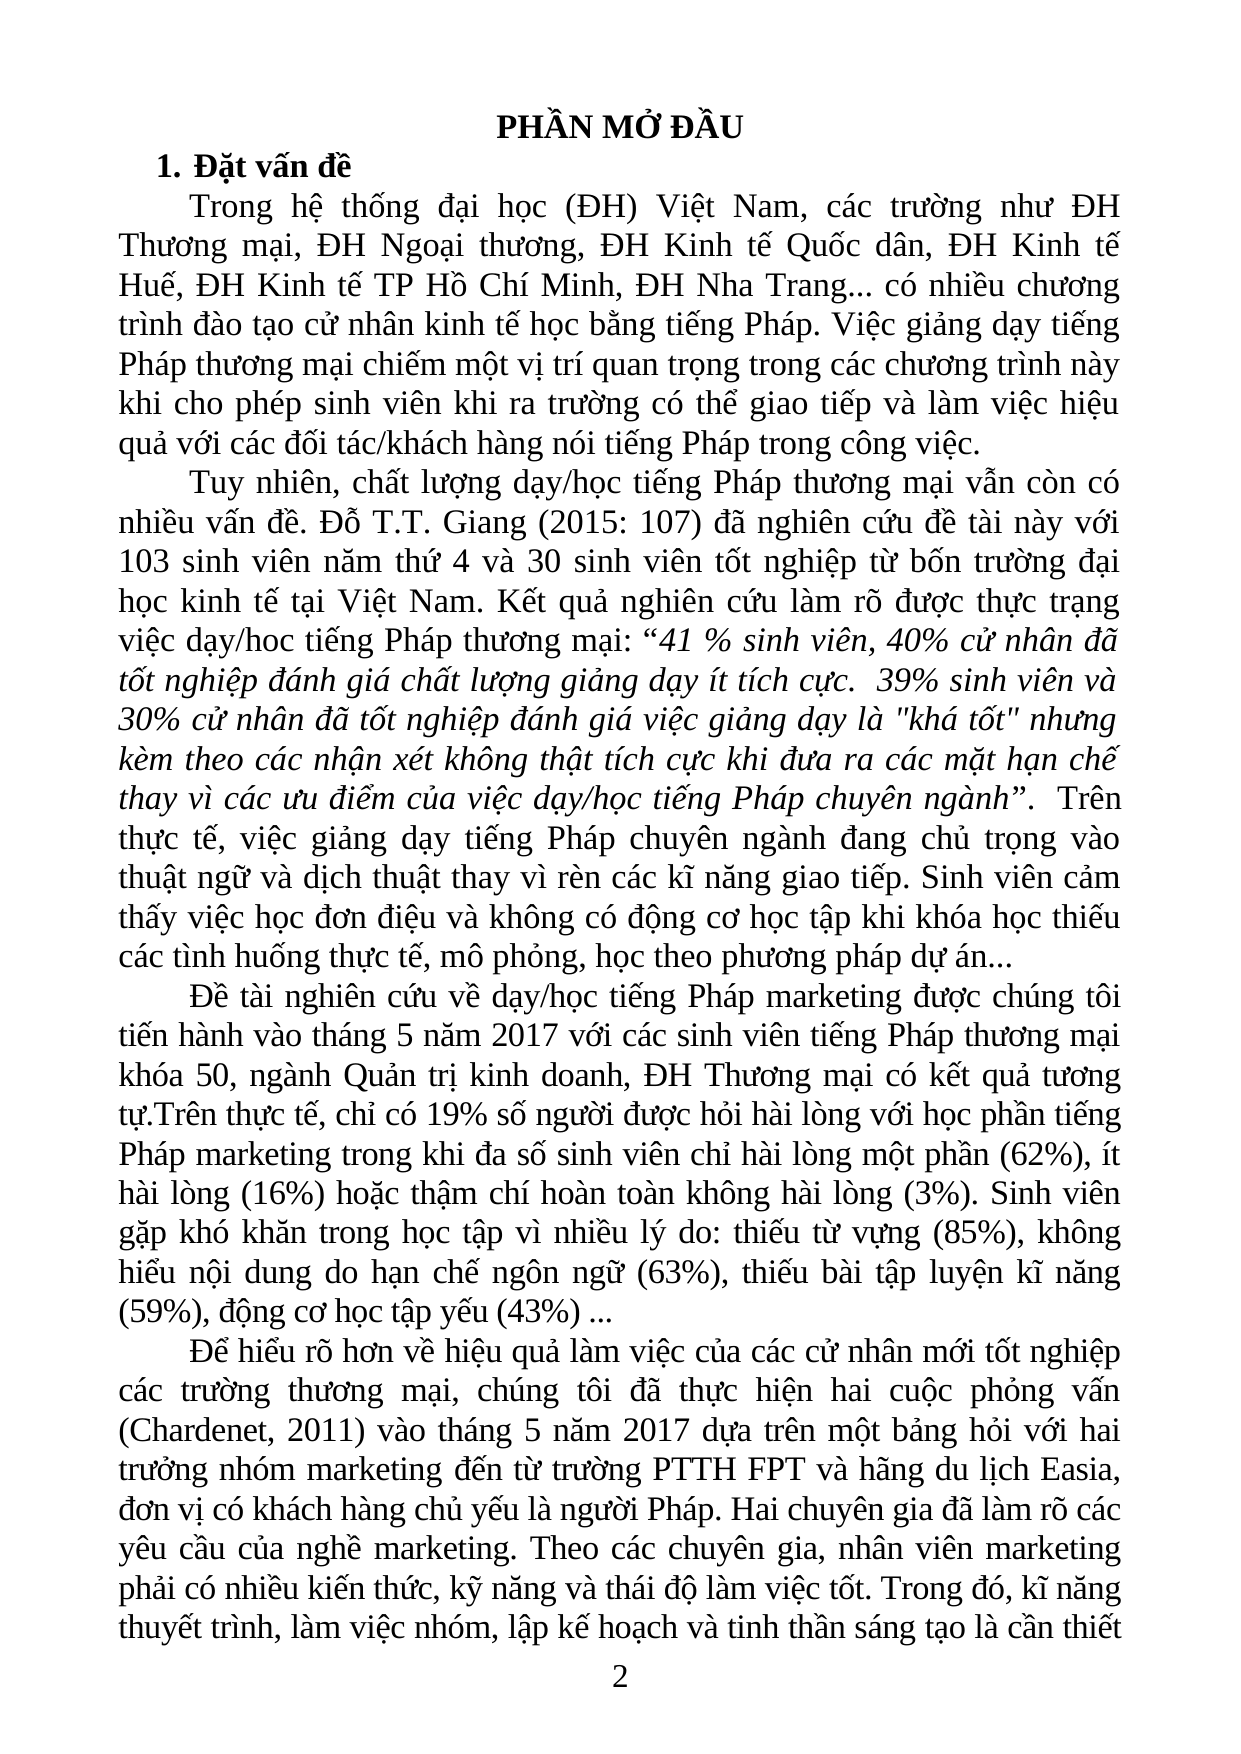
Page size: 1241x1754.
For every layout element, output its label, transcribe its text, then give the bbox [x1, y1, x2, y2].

text Tuy nhiên, chất lượng dạy/học tiếng Pháp thương mại vẫn còn có nhiều vấn đề. Đỗ T.T. Giang (2015: 107) đã nghiên cứu đề tài này với 103 sinh viên năm thứ 4 và 30 sinh viên tốt nghiệp từ bốn trường đại học kinh tế tại Việt Nam. Kết quả nghiên cứu làm rõ được thực trạng việc dạy/hoc tiếng Pháp thương mại: “41 % sinh viên, 40% cử nhân đã tốt nghiệp đánh giá chất lượng giảng dạy ít tích cực. 39% sinh viên và 30% cử nhân đã tốt nghiệp đánh giá việc giảng dạy là "khá tốt" nhưng kèm theo các nhận xét không thật tích cực khi đưa ra các mặt hạn chế thay vì các ưu điểm của việc dạy/học tiếng Pháp chuyên ngành”. Trên thực tế, việc giảng dạy tiếng Pháp chuyên ngành đang chủ trọng vào thuật ngữ và dịch thuật thay vì rèn các kĩ năng giao tiếp. Sinh viên cảm thấy việc học đơn điệu và không có động cơ học tập khi khóa học thiếu các tình huống thực tế, mô phỏng, học theo phương pháp dự án... [118, 462, 1122, 975]
text PHẦN MỞ ĐẦU [118, 106, 1122, 146]
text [118, 1330, 1122, 1646]
list Đặt vấn đề [156, 146, 1122, 185]
text Đề tài nghiên cứu về dạy/học tiếng Pháp marketing được chúng tôi tiến hành vào tháng 5 năm 2017 với các sinh viên tiếng Pháp thương mại khóa 50, ngành Quản trị kinh doanh, ĐH Thương mại có kết quả tương tự.Trên thực tế, chỉ có 19% số người được hỏi hài lòng với học phần tiếng Pháp marketing trong khi đa số sinh viên chỉ hài lòng một phần (62%), ít hài lòng (16%) hoặc thậm chí hoàn toàn không hài lòng (3%). Sinh viên gặp khó khăn trong học tập vì nhiều lý do: thiếu từ vựng (85%), không hiểu nội dung do hạn chế ngôn ngữ (63%), thiếu bài tập luyện kĩ năng (59%), động cơ học tập yếu (43%) ... [118, 975, 1122, 1330]
text Trong hệ thống đại học (ĐH) Việt Nam, các trường như ĐH Thương mại, ĐH Ngoại thương, ĐH Kinh tế Quốc dân, ĐH Kinh tế Huế, ĐH Kinh tế TP Hồ Chí Minh, ĐH Nha Trang... có nhiều chương trình đào tạo cử nhân kinh tế học bằng tiếng Pháp. Việc giảng dạy tiếng Pháp thương mại chiếm một vị trí quan trọng trong các chương trình này khi cho phép sinh viên khi ra trường có thể giao tiếp và làm việc hiệu quả với các đối tác/khách hàng nói tiếng Pháp trong công việc. [118, 185, 1122, 462]
